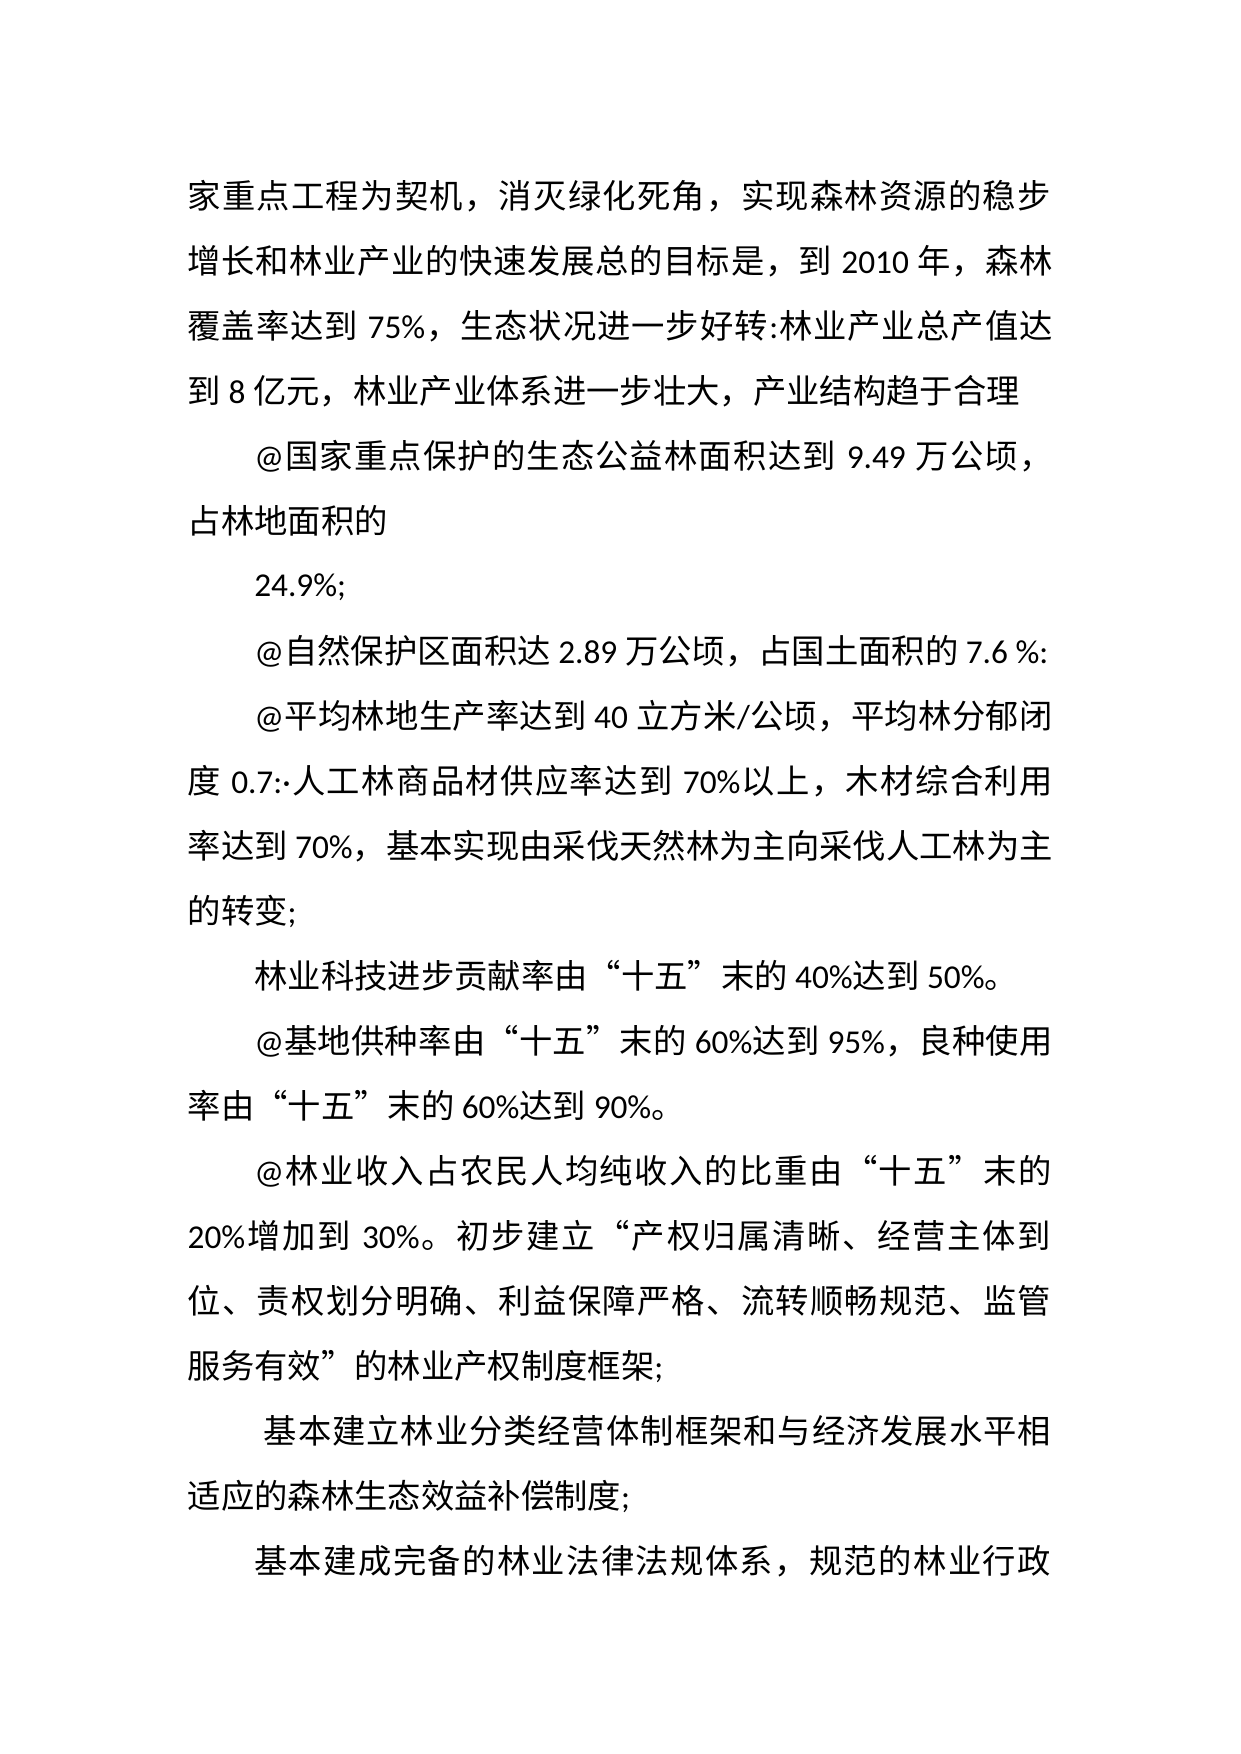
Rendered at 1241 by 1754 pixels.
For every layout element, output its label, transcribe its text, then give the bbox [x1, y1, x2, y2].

text @平均林地生产率达到40 立方米/公顷，平均林分郁闭度 0.7:·人工林商品材供应率达到 70%以上，木材综合利用率达到 70%，基本实现由采伐天然林为主向采伐人工林为主的转变; [187, 682, 1053, 942]
text 林业科技进步贡献率由“十五”末的 40%达到 50%。 [187, 942, 1053, 1007]
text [187, 162, 1053, 422]
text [187, 1527, 1053, 1592]
text @基地供种率由“十五”末的 60%达到 95%，良种使用率由“十五”末的 60%达到 90%。 [187, 1007, 1053, 1137]
text 24.9%; [187, 552, 1053, 617]
text 基本建立林业分类经营体制框架和与经济发展水平相适应的森林生态效益补偿制度; [187, 1397, 1053, 1527]
text @国家重点保护的生态公益林面积达到 9.49 万公顷，占林地面积的 [187, 422, 1053, 552]
text @自然保护区面积达 2.89 万公顷，占国土面积的 7.6 %: [187, 617, 1053, 682]
text @林业收入占农民人均纯收入的比重由“十五”末的 20%增加到 30%。初步建立“产权归属清晰、经营主体到位、责权划分明确、利益保障严格、流转顺畅规范、监管服务有效”的林业产权制度框架; [187, 1137, 1053, 1397]
